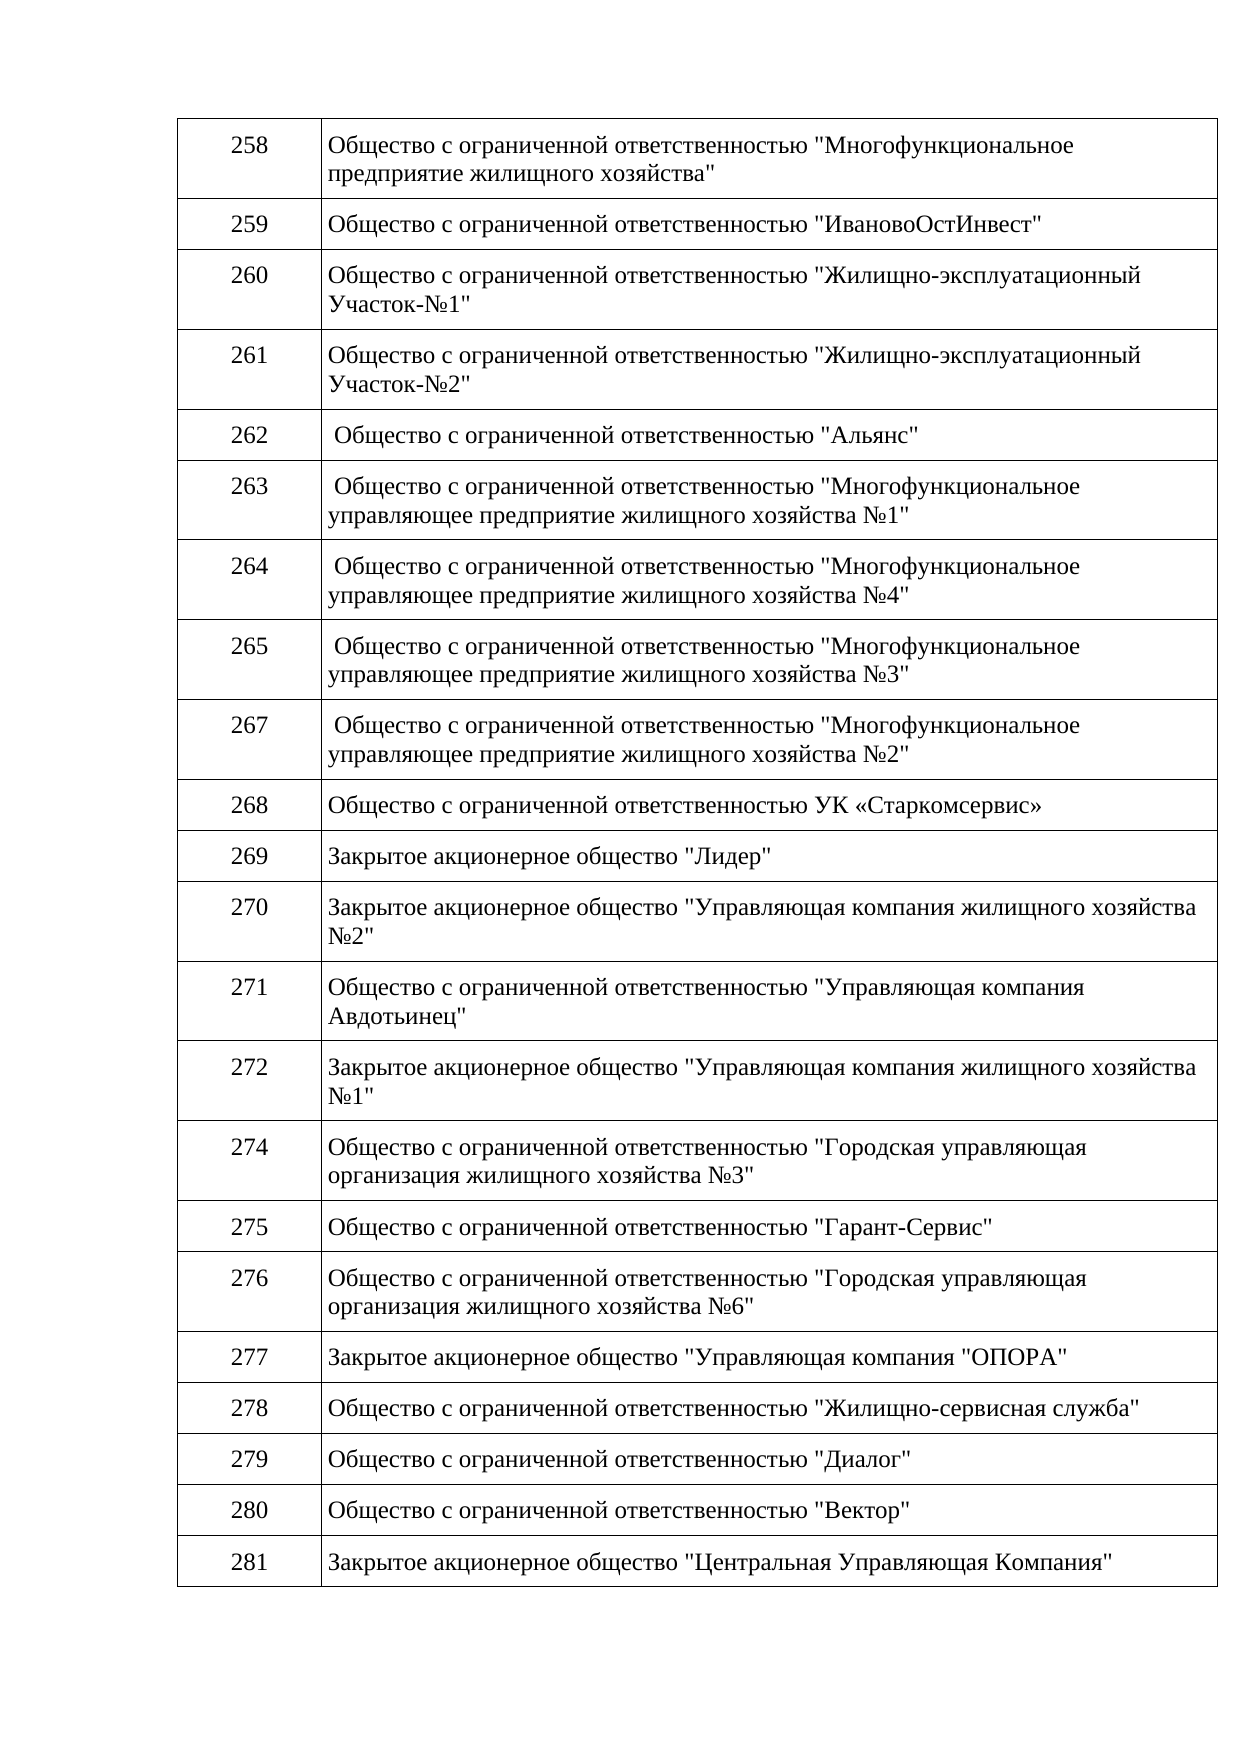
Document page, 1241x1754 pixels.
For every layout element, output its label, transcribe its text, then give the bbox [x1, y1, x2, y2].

table_cell 267 [178, 700, 321, 779]
table_cell 272 [178, 1041, 321, 1120]
table_cell Общество с ограниченной ответственностью "Городская управляющая организация жилищного хозяйства №6" [322, 1252, 1217, 1331]
table_cell Общество с ограниченной ответственностью УК «Старкомсервис» [322, 780, 1217, 830]
table_cell 279 [178, 1434, 321, 1484]
table_cell Общество с ограниченной ответственностью "Многофункциональное управляющее предприятие жилищного хозяйства №4" [322, 540, 1217, 619]
table_cell Общество с ограниченной ответственностью "Многофункциональное управляющее предприятие жилищного хозяйства №3" [322, 620, 1217, 699]
table_cell Общество с ограниченной ответственностью "Многофункциональное управляющее предприятие жилищного хозяйства №2" [322, 700, 1217, 779]
table_cell 261 [178, 330, 321, 408]
table_cell Общество с ограниченной ответственностью "Вектор" [322, 1485, 1217, 1535]
table_cell 269 [178, 831, 321, 881]
table_cell Общество с ограниченной ответственностью "Управляющая компания Авдотьинец" [322, 962, 1217, 1040]
table_cell Закрытое акционерное общество "Управляющая компания жилищного хозяйства №2" [322, 882, 1217, 961]
table_cell Общество с ограниченной ответственностью "Жилищно-эксплуатационный Участок-№1" [322, 250, 1217, 329]
table_cell Общество с ограниченной ответственностью "Многофункциональное управляющее предприятие жилищного хозяйства №1" [322, 461, 1217, 539]
table_cell 259 [178, 199, 321, 249]
table_cell Закрытое акционерное общество "Управляющая компания "ОПОРА" [322, 1332, 1217, 1382]
table_cell 281 [178, 1536, 321, 1586]
table_cell 263 [178, 461, 321, 539]
table_cell Общество с ограниченной ответственностью "Альянс" [322, 410, 1217, 459]
table_cell Закрытое акционерное общество "Центральная Управляющая Компания" [322, 1536, 1217, 1586]
table_cell 271 [178, 962, 321, 1040]
table_cell 275 [178, 1201, 321, 1251]
table_cell Общество с ограниченной ответственностью "Городская управляющая организация жилищного хозяйства №3" [322, 1121, 1217, 1200]
table_cell 276 [178, 1252, 321, 1331]
table_cell Общество с ограниченной ответственностью "Гарант-Сервис" [322, 1201, 1217, 1251]
table_cell 262 [178, 410, 321, 459]
table_cell Общество с ограниченной ответственностью "Диалог" [322, 1434, 1217, 1484]
table_cell 260 [178, 250, 321, 329]
table_cell 258 [178, 119, 321, 198]
table_cell 270 [178, 882, 321, 961]
table_cell 277 [178, 1332, 321, 1382]
table_cell 264 [178, 540, 321, 619]
table_cell 268 [178, 780, 321, 830]
table_cell Общество с ограниченной ответственностью "Жилищно-эксплуатационный Участок-№2" [322, 330, 1217, 408]
table_cell Закрытое акционерное общество "Управляющая компания жилищного хозяйства №1" [322, 1041, 1217, 1120]
table_cell Закрытое акционерное общество "Лидер" [322, 831, 1217, 881]
table_cell Общество с ограниченной ответственностью "Жилищно-сервисная служба" [322, 1383, 1217, 1433]
table_cell 265 [178, 620, 321, 699]
table_cell Общество с ограниченной ответственностью "ИвановоОстИнвест" [322, 199, 1217, 249]
table_cell 274 [178, 1121, 321, 1200]
table_cell 280 [178, 1485, 321, 1535]
table_cell 278 [178, 1383, 321, 1433]
table_cell Общество с ограниченной ответственностью "Многофункциональное предприятие жилищного хозяйства" [322, 119, 1217, 198]
